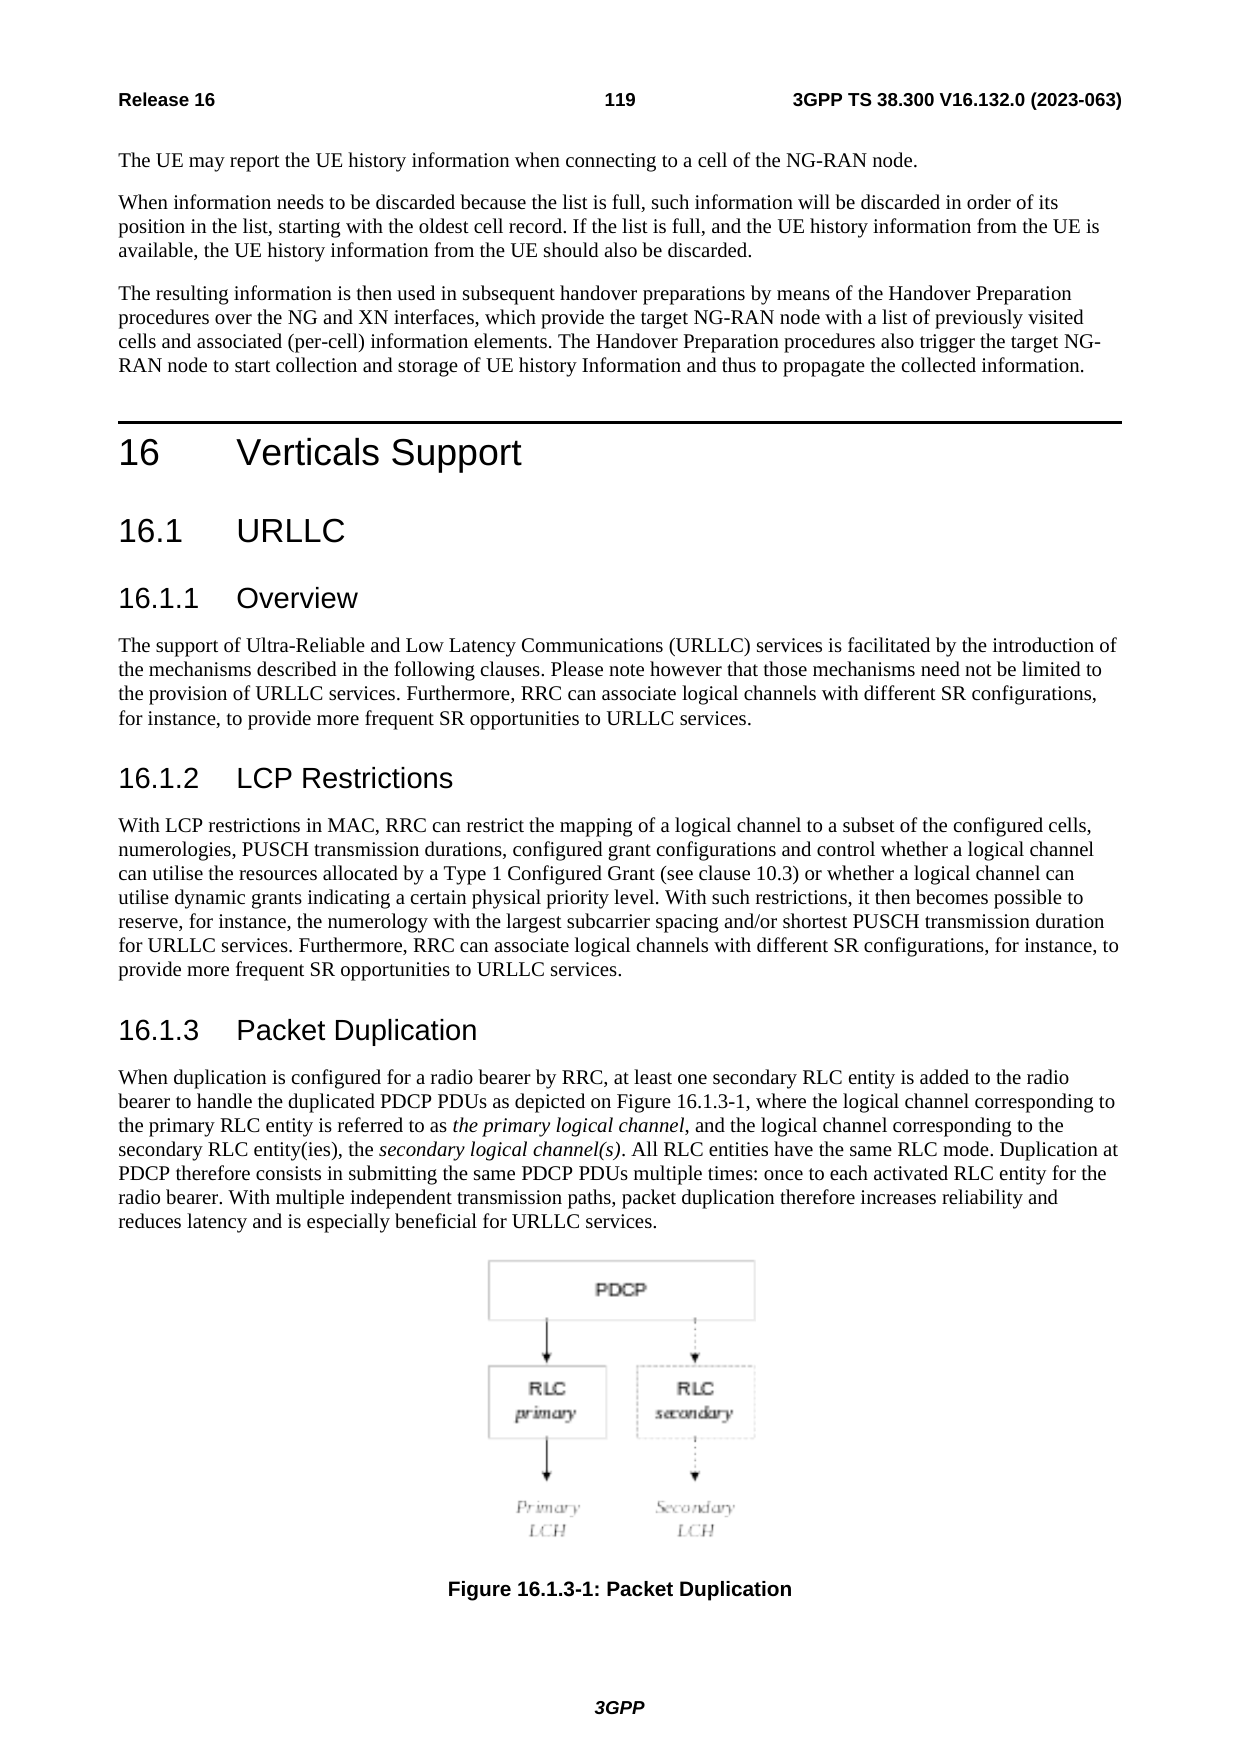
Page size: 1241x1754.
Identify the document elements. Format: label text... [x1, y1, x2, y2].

text The resulting information is then used in subsequent handover preparations by means of the Handover Preparation procedures over the NG and XN interfaces, which provide the target NG-RAN node with a list of previously visited cells and associated (per-cell) information elements. The Handover Preparation procedures also trigger the target NG-RAN node to start collection and storage of UE history Information and thus to propagate the collected information. [118, 281, 1122, 377]
text The UE may report the UE history information when connecting to a cell of the NG-RAN node. [118, 147, 1122, 172]
subtitle 16.1.1 Overview [118, 581, 1122, 614]
text When information needs to be discarded because the list is full, such information will be discarded in order of its position in the list, starting with the oldest cell record. If the list is full, and the UE history information from the UE is available, the UE history information from the UE should also be discarded. [118, 190, 1122, 262]
subtitle 16 Verticals Support [118, 424, 1122, 474]
text The support of Ultra-Reliable and Low Latency Communications (URLLC) services is facilitated by the introduction of the mechanisms described in the following clauses. Please note however that those mechanisms need not be limited to the provision of URLLC services. Furthermore, RRC can associate logical channels with different SR configurations, for instance, to provide more frequent SR opportunities to URLLC services. [118, 633, 1122, 729]
text When duplication is configured for a radio bearer by RRC, at least one secondary RLC entity is added to the radio bearer to handle the duplicated PDCP PDUs as depicted on Figure 16.1.3-1, where the logical channel corresponding to the primary RLC entity is referred to as the primary logical channel, and the logical channel corresponding to the secondary RLC entity(ies), the secondary logical channel(s). All RLC entities have the same RLC mode. Duplication at PDCP therefore consists in submitting the same PDCP PDUs multiple times: once to each activated RLC entity for the radio bearer. With multiple independent transmission paths, packet duplication therefore increases reliability and reduces latency and is especially beneficial for URLLC services. [118, 1065, 1122, 1233]
text Figure 16.1.3-1: Packet Duplication [118, 1577, 1122, 1601]
subtitle 16.1.3 Packet Duplication [118, 1013, 1122, 1046]
subtitle 16.1.2 LCP Restrictions [118, 761, 1122, 794]
subtitle 16.1 URLLC [118, 511, 1122, 550]
text With LCP restrictions in MAC, RRC can restrict the mapping of a logical channel to a subset of the configured cells, numerologies, PUSCH transmission durations, configured grant configurations and control whether a logical channel can utilise the resources allocated by a Type 1 Configured Grant (see clause 10.3) or whether a logical channel can utilise dynamic grants indicating a certain physical priority level. With such restrictions, it then becomes possible to reserve, for instance, the numerology with the largest subcarrier spacing and/or shortest PUSCH transmission duration for URLLC services. Furthermore, RRC can associate logical channels with different SR configurations, for instance, to provide more frequent SR opportunities to URLLC services. [118, 813, 1122, 981]
